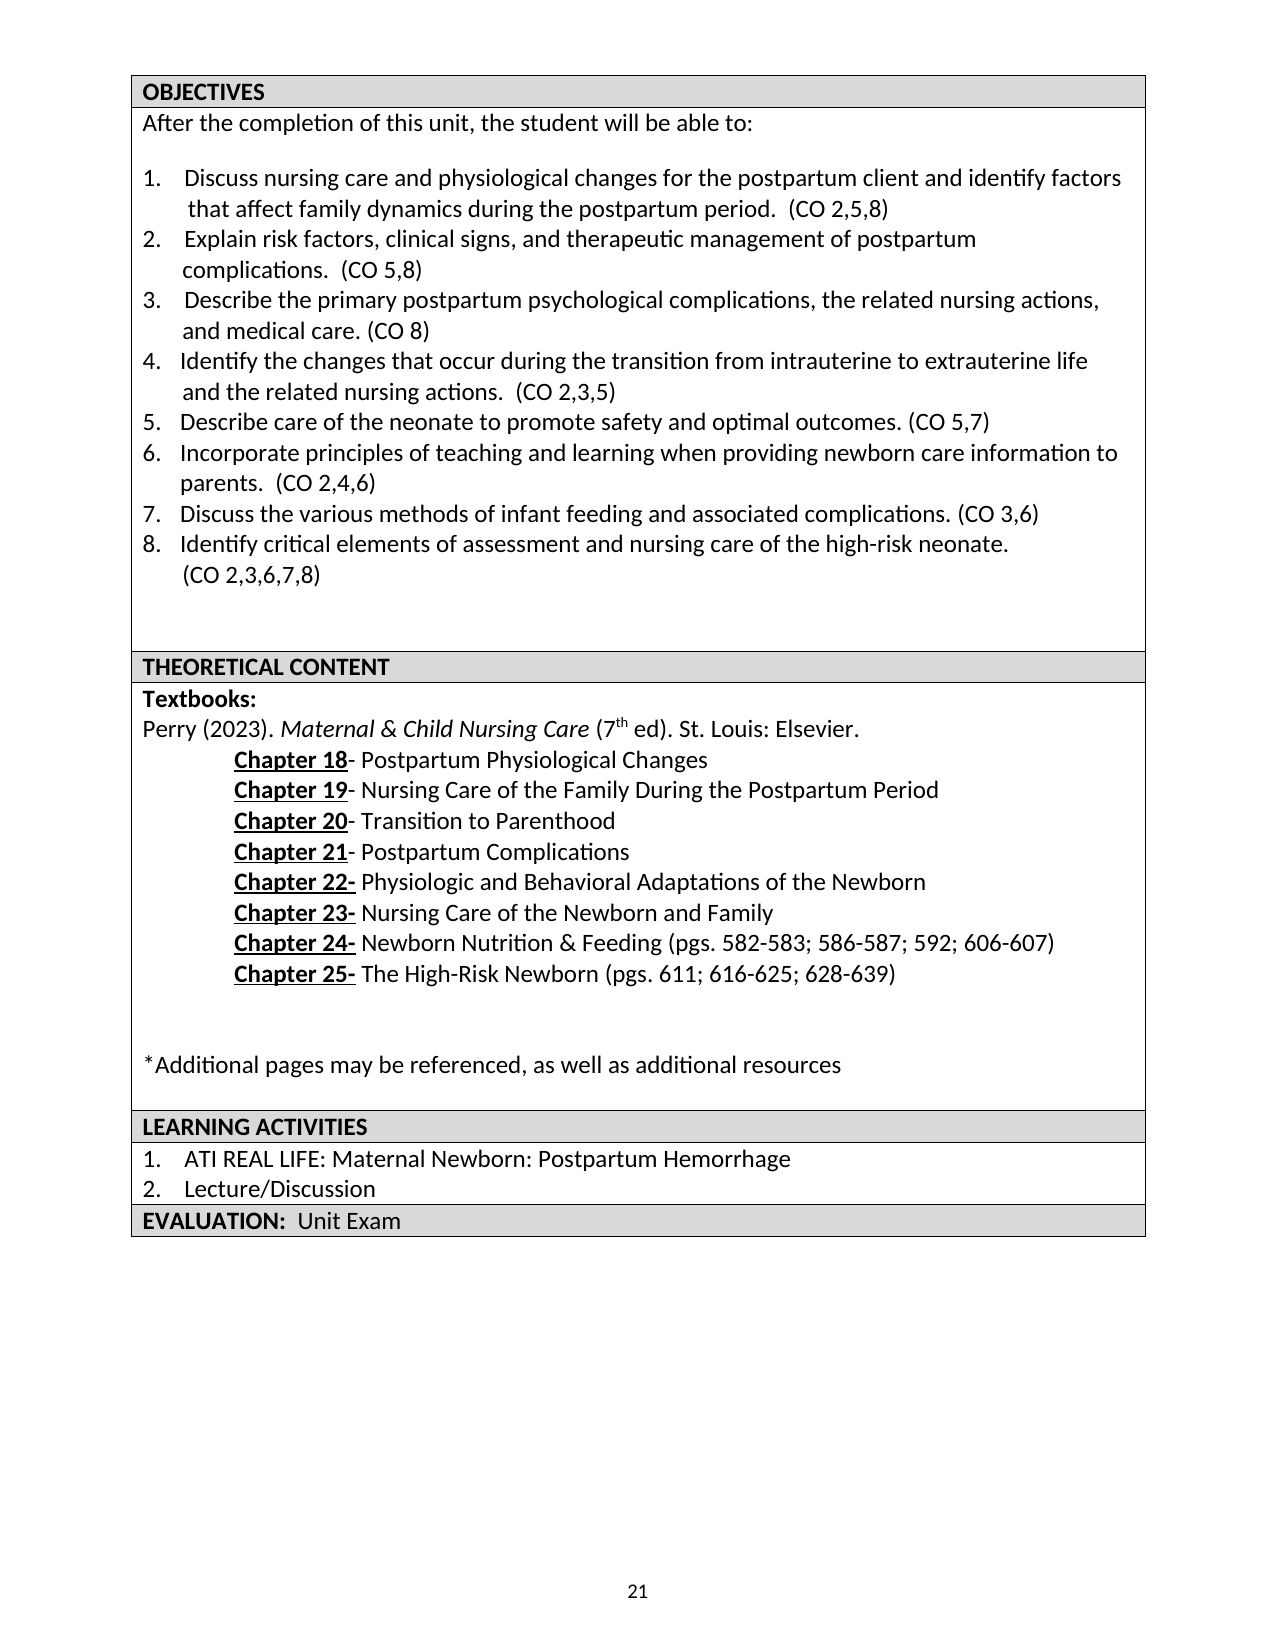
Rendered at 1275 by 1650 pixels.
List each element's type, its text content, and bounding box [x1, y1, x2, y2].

table_cell OBJECTIVES [132, 76, 1145, 107]
table_cell After the completion of this unit, the student will be able to: 1. Discuss nursing care and physiological changes for the postpartum client and identify factors that affect family dynamics during the postpartum period. (CO 2,5,8) 2. Explain risk factors, clinical signs, and therapeutic management of postpartum complications. (CO 5,8) 3. Describe the primary postpartum psychological complications, the related nursing actions, and medical care. (CO 8) Identify the changes that occur during the transition from intrauterine to extrauterine life and the related nursing actions. (CO 2,3,5) Describe care of the neonate to promote safety and optimal outcomes. (CO 5,7) Incorporate principles of teaching and learning when providing newborn care information to parents. (CO 2,4,6) Discuss the various methods of infant feeding and associated complications. (CO 3,6) Identify critical elements of assessment and nursing care of the high-risk neonate. (CO 2,3,6,7,8) [132, 108, 1145, 651]
table_cell LEARNING ACTIVITIES [132, 1111, 1145, 1142]
table_cell 1. ATI REAL LIFE: Maternal Newborn: Postpartum Hemorrhage 2. Lecture/Discussion [132, 1143, 1145, 1204]
table_cell EVALUATION: Unit Exam [132, 1205, 1145, 1236]
table_cell Textbooks: Perry (2023). Maternal & Child Nursing Care (7th ed). St. Louis: Elsevier. Chapter 18- Postpartum Physiological Changes Chapter 19- Nursing Care of the Family During the Postpartum Period Chapter 20- Transition to Parenthood Chapter 21- Postpartum Complications Chapter 22- Physiologic and Behavioral Adaptations of the Newborn Chapter 23- Nursing Care of the Newborn and Family Chapter 24- Newborn Nutrition & Feeding (pgs. 582-583; 586-587; 592; 606-607) Chapter 25- The High-Risk Newborn (pgs. 611; 616-625; 628-639) *Additional pages may be referenced, as well as additional resources [132, 683, 1145, 1110]
table_cell THEORETICAL CONTENT [132, 652, 1145, 682]
